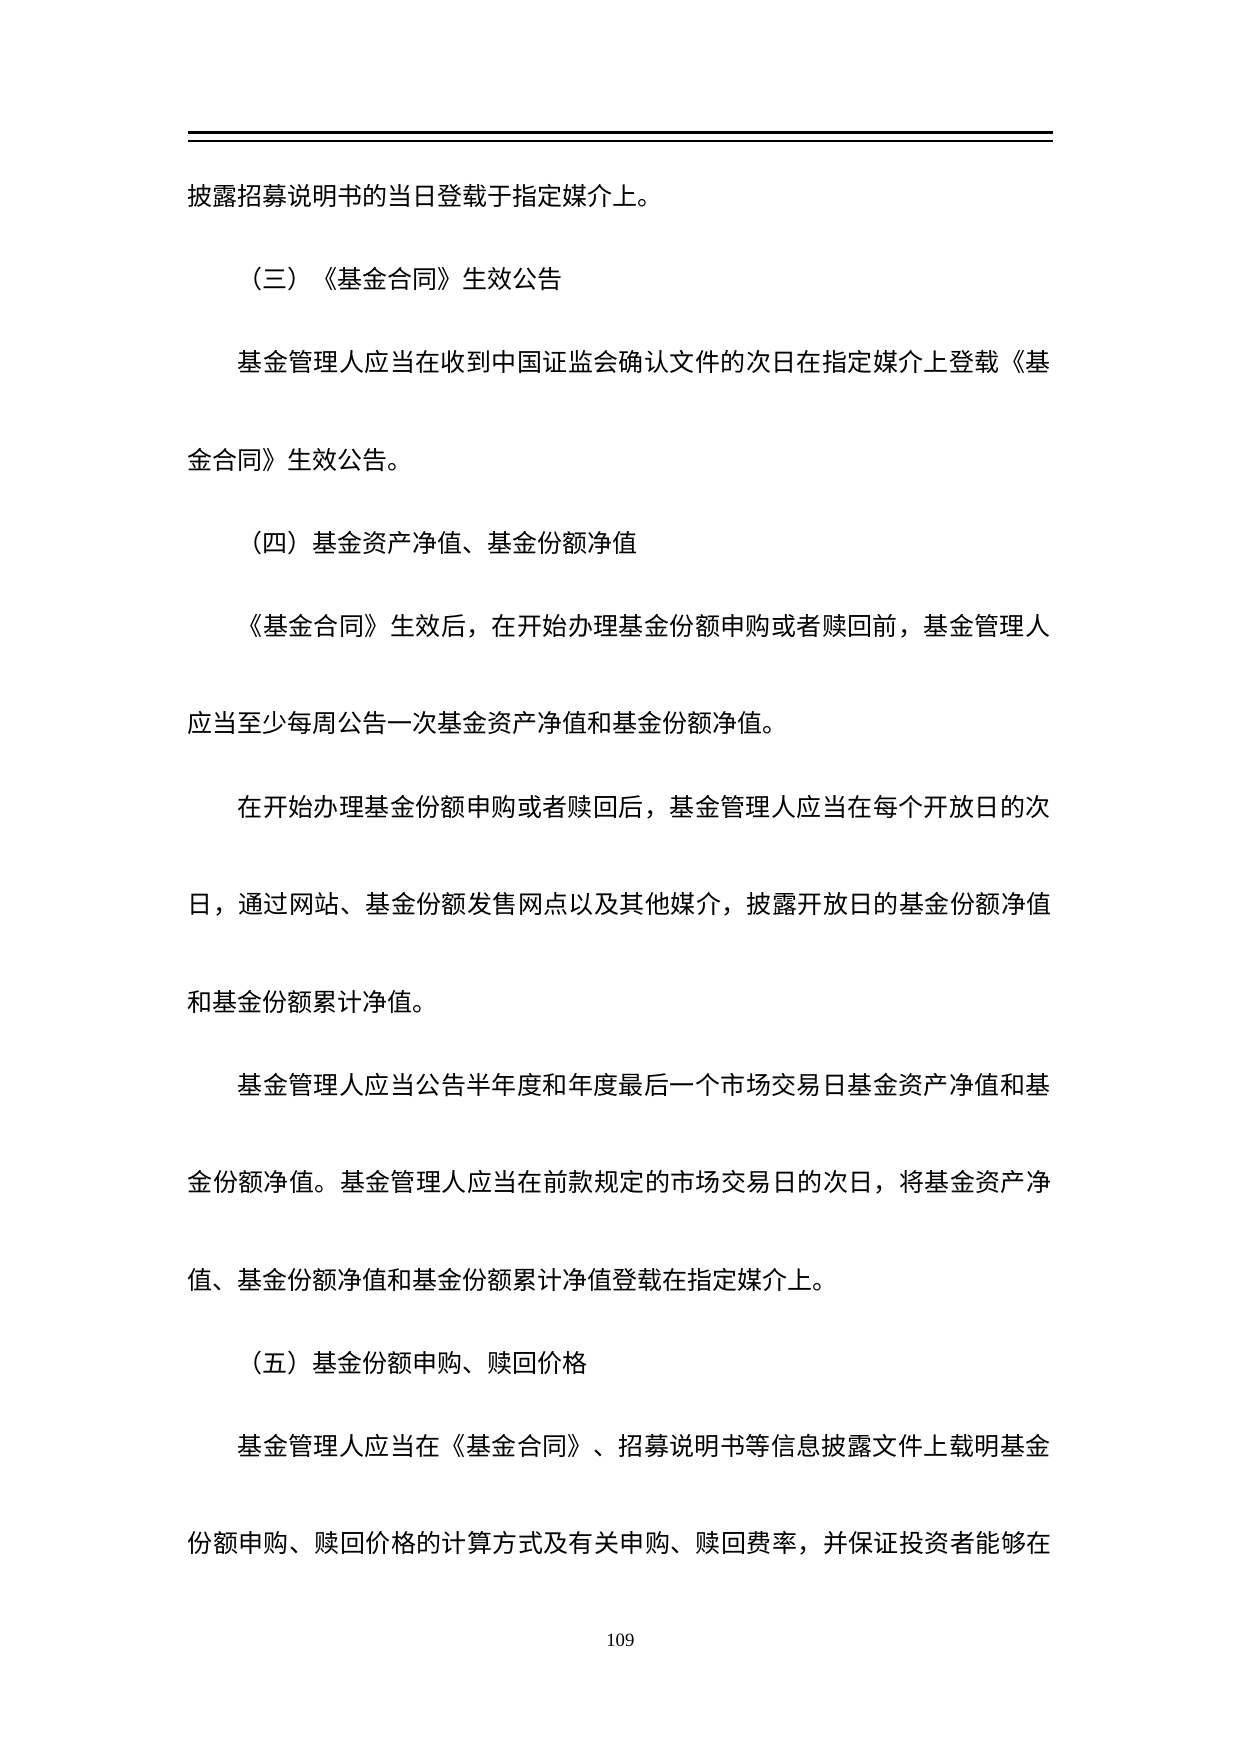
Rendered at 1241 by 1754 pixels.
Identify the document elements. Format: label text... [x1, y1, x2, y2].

text 在开始办理基金份额申购或者赎回后，基金管理人应当在每个开放日的次日，通过网站、基金份额发售网点以及其他媒介，披露开放日的基金份额净值和基金份额累计净值。 [187, 773, 1053, 1033]
text 基金管理人应当在收到中国证监会确认文件的次日在指定媒介上登载《基金合同》生效公告。 [187, 328, 1053, 491]
text 《基金合同》生效后，在开始办理基金份额申购或者赎回前，基金管理人应当至少每周公告一次基金资产净值和基金份额净值。 [187, 592, 1053, 754]
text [187, 162, 1053, 227]
text 基金管理人应当公告半年度和年度最后一个市场交易日基金资产净值和基金份额净值。基金管理人应当在前款规定的市场交易日的次日，将基金资产净值、基金份额净值和基金份额累计净值登载在指定媒介上。 [187, 1051, 1053, 1311]
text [187, 1412, 1053, 1574]
text （五）基金份额申购、赎回价格 [187, 1329, 1053, 1394]
text （四）基金资产净值、基金份额净值 [187, 509, 1053, 574]
text （三）《基金合同》生效公告 [187, 245, 1053, 310]
